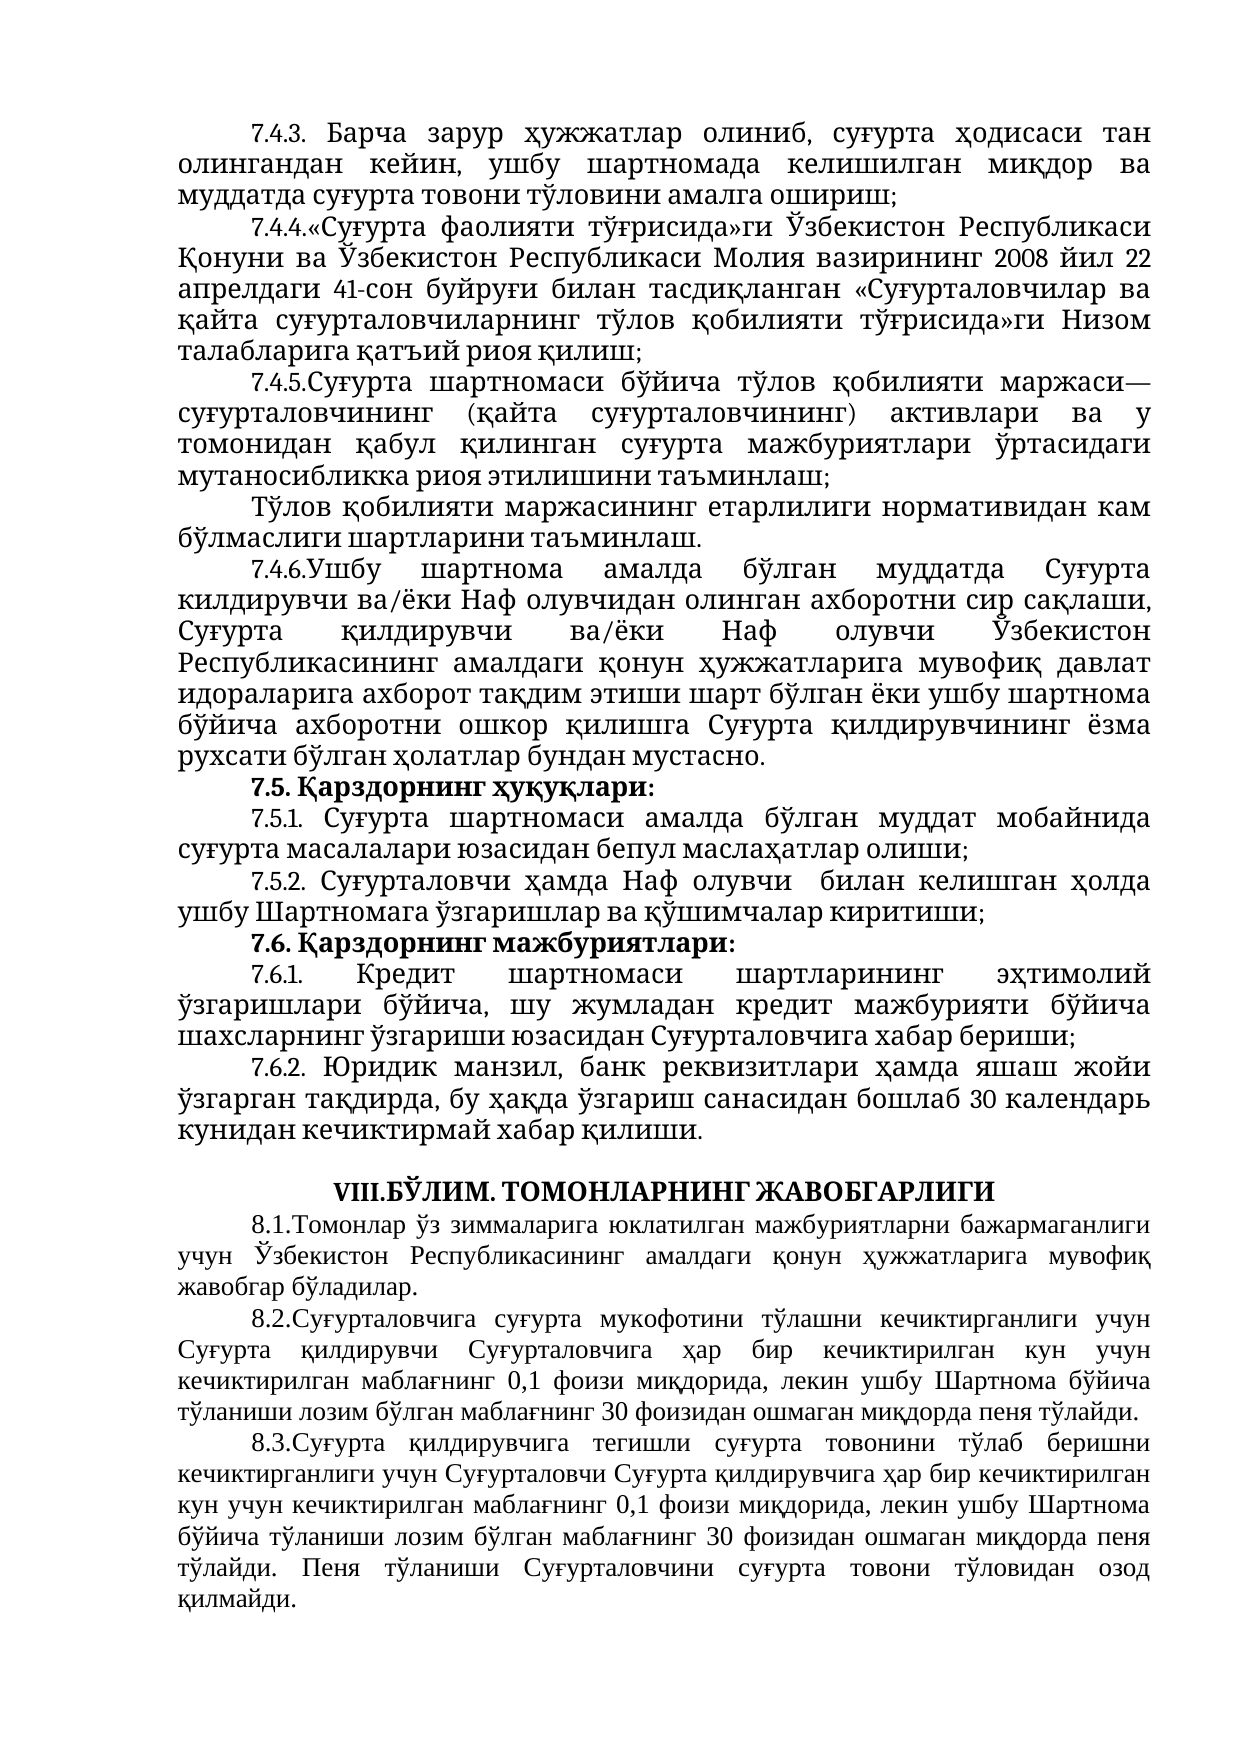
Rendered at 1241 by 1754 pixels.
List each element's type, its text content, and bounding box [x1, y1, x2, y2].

text 8.2.Суғурталовчига суғурта мукофотини тўлашни кечиктирганлиги учун Суғурта қилдирувчи Суғурталовчига ҳар бир кечиктирилган кун учун кечиктирилган маблағнинг 0,1 фоизи миқдорида, лекин ушбу Шартнома бўйича тўланиши лозим бўлган маблағнинг 30 фоизидан ошмаган миқдорда пеня тўлайди. [177, 1302, 1152, 1426]
text 7.6. Қарздорнинг мажбуриятлари: [177, 928, 1152, 959]
text Тўлов қобилияти маржасининг етарлилиги нормативидан кам бўлмаслиги шартларини таъминлаш. [177, 492, 1152, 554]
text 8.3.Суғурта қилдирувчига тегишли суғурта товонини тўлаб беришни кечиктирганлиги учун Суғурталовчи Суғурта қилдирувчига ҳар бир кечиктирилган кун учун кечиктирилган маблағнинг 0,1 фоизи миқдорида, лекин ушбу Шартнома бўйича тўланиши лозим бўлган маблағнинг 30 фоизидан ошмаган миқдорда пеня тўлайди. Пеня тўланиши Суғурталовчини суғурта товони тўловидан озод қилмайди. [177, 1426, 1152, 1613]
text VIII.БЎЛИМ. ТОМОНЛАРНИНГ ЖАВОБГАРЛИГИ [177, 1177, 1152, 1208]
text 7.4.4.«Суғурта фаолияти тўғрисида»ги Ўзбекистон Республикаси Қонуни ва Ўзбекистон Республикаси Молия вазирининг 2008 йил 22 апрелдаги 41-сон буйруғи билан тасдиқланган «Суғурталовчилар ва қайта суғурталовчиларнинг тўлов қобилияти тўғрисида»ги Низом талабларига қатъий риоя қилиш; [177, 212, 1152, 367]
text 8.1.Томонлар ўз зиммаларига юклатилган мажбуриятларни бажармаганлиги учун Ўзбекистон Республикасининг амалдаги қонун ҳужжатларига мувофиқ жавобгар бўладилар. [177, 1208, 1152, 1302]
text 7.4.3. Барча зарур ҳужжатлар олиниб, суғурта ҳодисаси тан олингандан кейин, ушбу шартномада келишилган миқдор ва муддатда суғурта товони тўловини амалга ошириш; [177, 118, 1152, 212]
text 7.5.1. Суғурта шартномаси амалда бўлган муддат мобайнида суғурта масалалари юзасидан бепул маслаҳатлар олиши; [177, 803, 1152, 866]
text 7.4.6.Ушбу шартнома амалда бўлган муддатда Суғурта килдирувчи ва/ёки Наф олувчидан олинган ахборотни сир сақлаши, Суғурта қилдирувчи ва/ёки Наф олувчи Ўзбекистон Республикасининг амалдаги қонун ҳужжатларига мувофиқ давлат идораларига ахборот тақдим этиши шарт бўлган ёки ушбу шартнома бўйича ахборотни ошкор қилишга Суғурта қилдирувчининг ёзма рухсати бўлган ҳолатлар бундан мустасно. [177, 554, 1152, 772]
text 7.5. Қарздорнинг ҳуқуқлари: [177, 772, 1152, 803]
text 7.6.2. Юридик манзил, банк реквизитлари ҳамда яшаш жойи ўзгарган тақдирда, бу ҳақда ўзгариш санасидан бошлаб 30 календарь кунидан кечиктирмай хабар қилиши. [177, 1052, 1152, 1146]
text 7.6.1. Кредит шартномаси шартларининг эҳтимолий ўзгаришлари бўйича, шу жумладан кредит мажбурияти бўйича шахсларнинг ўзгариши юзасидан Суғурталовчига хабар бериши; [177, 959, 1152, 1052]
text 7.4.5.Суғурта шартномаси бўйича тўлов қобилияти маржаси— суғурталовчининг (қайта суғурталовчининг) активлари ва у томонидан қабул қилинган суғурта мажбуриятлари ўртасидаги мутаносибликка риоя этилишини таъминлаш; [177, 367, 1152, 492]
text 7.5.2. Суғурталовчи ҳамда Наф олувчи билан келишган ҳолда ушбу Шартномага ўзгаришлар ва қўшимчалар киритиши; [177, 866, 1152, 928]
